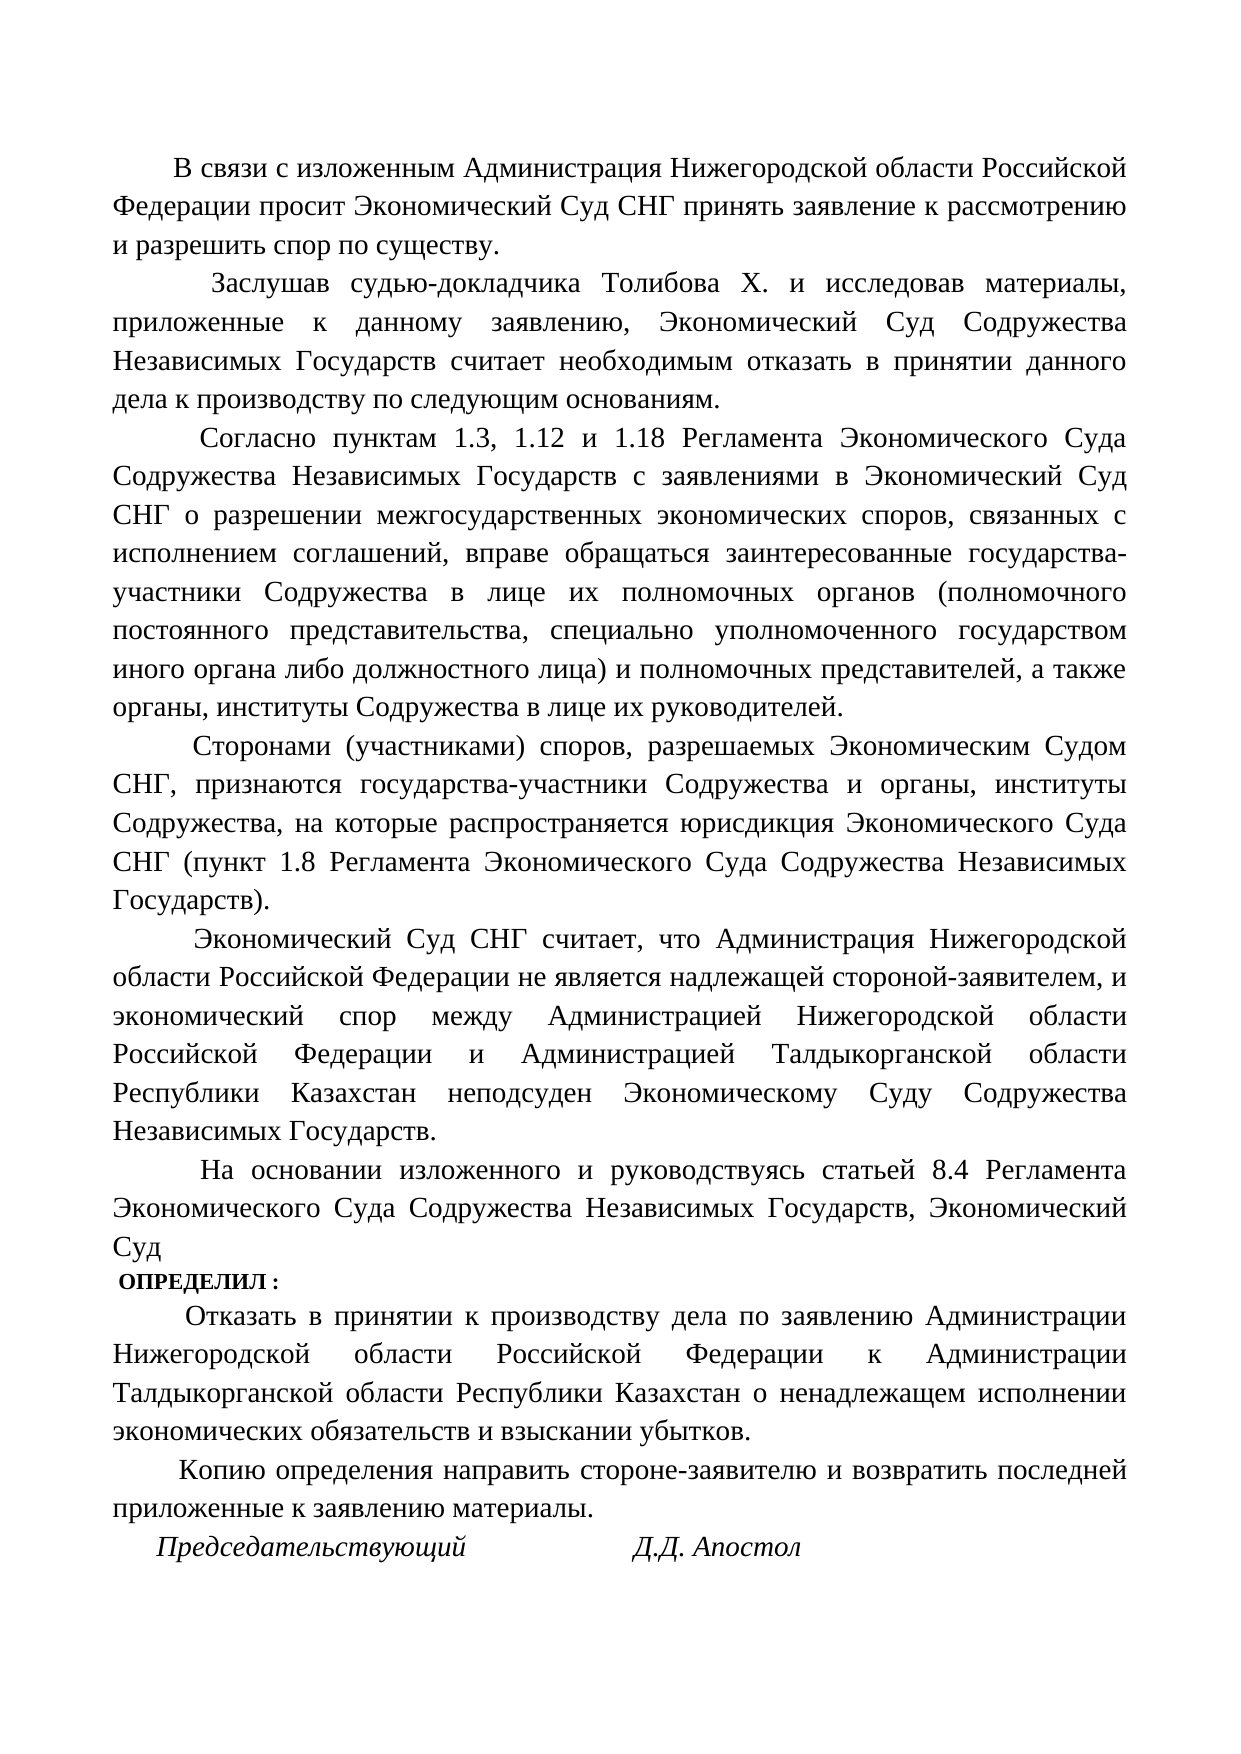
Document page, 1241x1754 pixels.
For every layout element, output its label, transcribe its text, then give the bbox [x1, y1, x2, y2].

text Копию определения направить стороне-заявителю и возвратить последней приложенные к заявлению материалы. [112, 1452, 1128, 1524]
text Председательствующий Д.Д. Апостол [112, 1529, 1128, 1563]
text На основании изложенного и руководствуясь статьей 8.4 Регламента Экономического Суда Содружества Независимых Государств, Экономический Суд [112, 1152, 1128, 1263]
text В связи с изложенным Администрация Нижегородской области Российской Федерации просит Экономический Суд СНГ принять заявление к рассмотрению и разрешить спор по существу. [112, 150, 1128, 261]
text Сторонами (участниками) споров, разрешаемых Экономическим Судом СНГ, признаются государства-участники Содружества и органы, институты Содружества, на которые распространяется юрисдикция Экономического Суда СНГ (пункт 1.8 Регламента Экономического Суда Содружества Независимых Государств). [112, 728, 1128, 916]
text Экономический Суд СНГ считает, что Администрация Нижегородской области Российской Федерации не является надлежащей стороной-заявителем, и экономический спор между Администрацией Нижегородской области Российской Федерации и Администрацией Талдыкорганской области Республики Казахстан неподсуден Экономическому Суду Содружества Независимых Государств. [112, 921, 1128, 1147]
text ОПРЕДЕЛИЛ : [112, 1268, 1128, 1294]
text Заслушав судью-докладчика Толибова X. и исследовав материалы, приложенные к данному заявлению, Экономический Суд Содружества Независимых Государств считает необходимым отказать в принятии данного дела к производству по следующим основаниям. [112, 266, 1128, 415]
text Отказать в принятии к производству дела по заявлению Администрации Нижегородской области Российской Федерации к Администрации Талдыкорганской области Республики Казахстан о ненадлежащем исполнении экономических обязательств и взыскании убытков. [112, 1298, 1128, 1447]
text Согласно пунктам 1.3, 1.12 и 1.18 Регламента Экономического Суда Содружества Независимых Государств с заявлениями в Экономический Суд СНГ о разрешении межгосударственных экономических споров, связанных с исполнением соглашений, вправе обращаться заинтересованные государства-участники Содружества в лице их полномочных органов (полномочного постоянного представительства, специально уполномоченного государством иного органа либо должностного лица) и полномочных представителей, а также органы, институты Содружества в лице их руководителей. [112, 420, 1128, 723]
